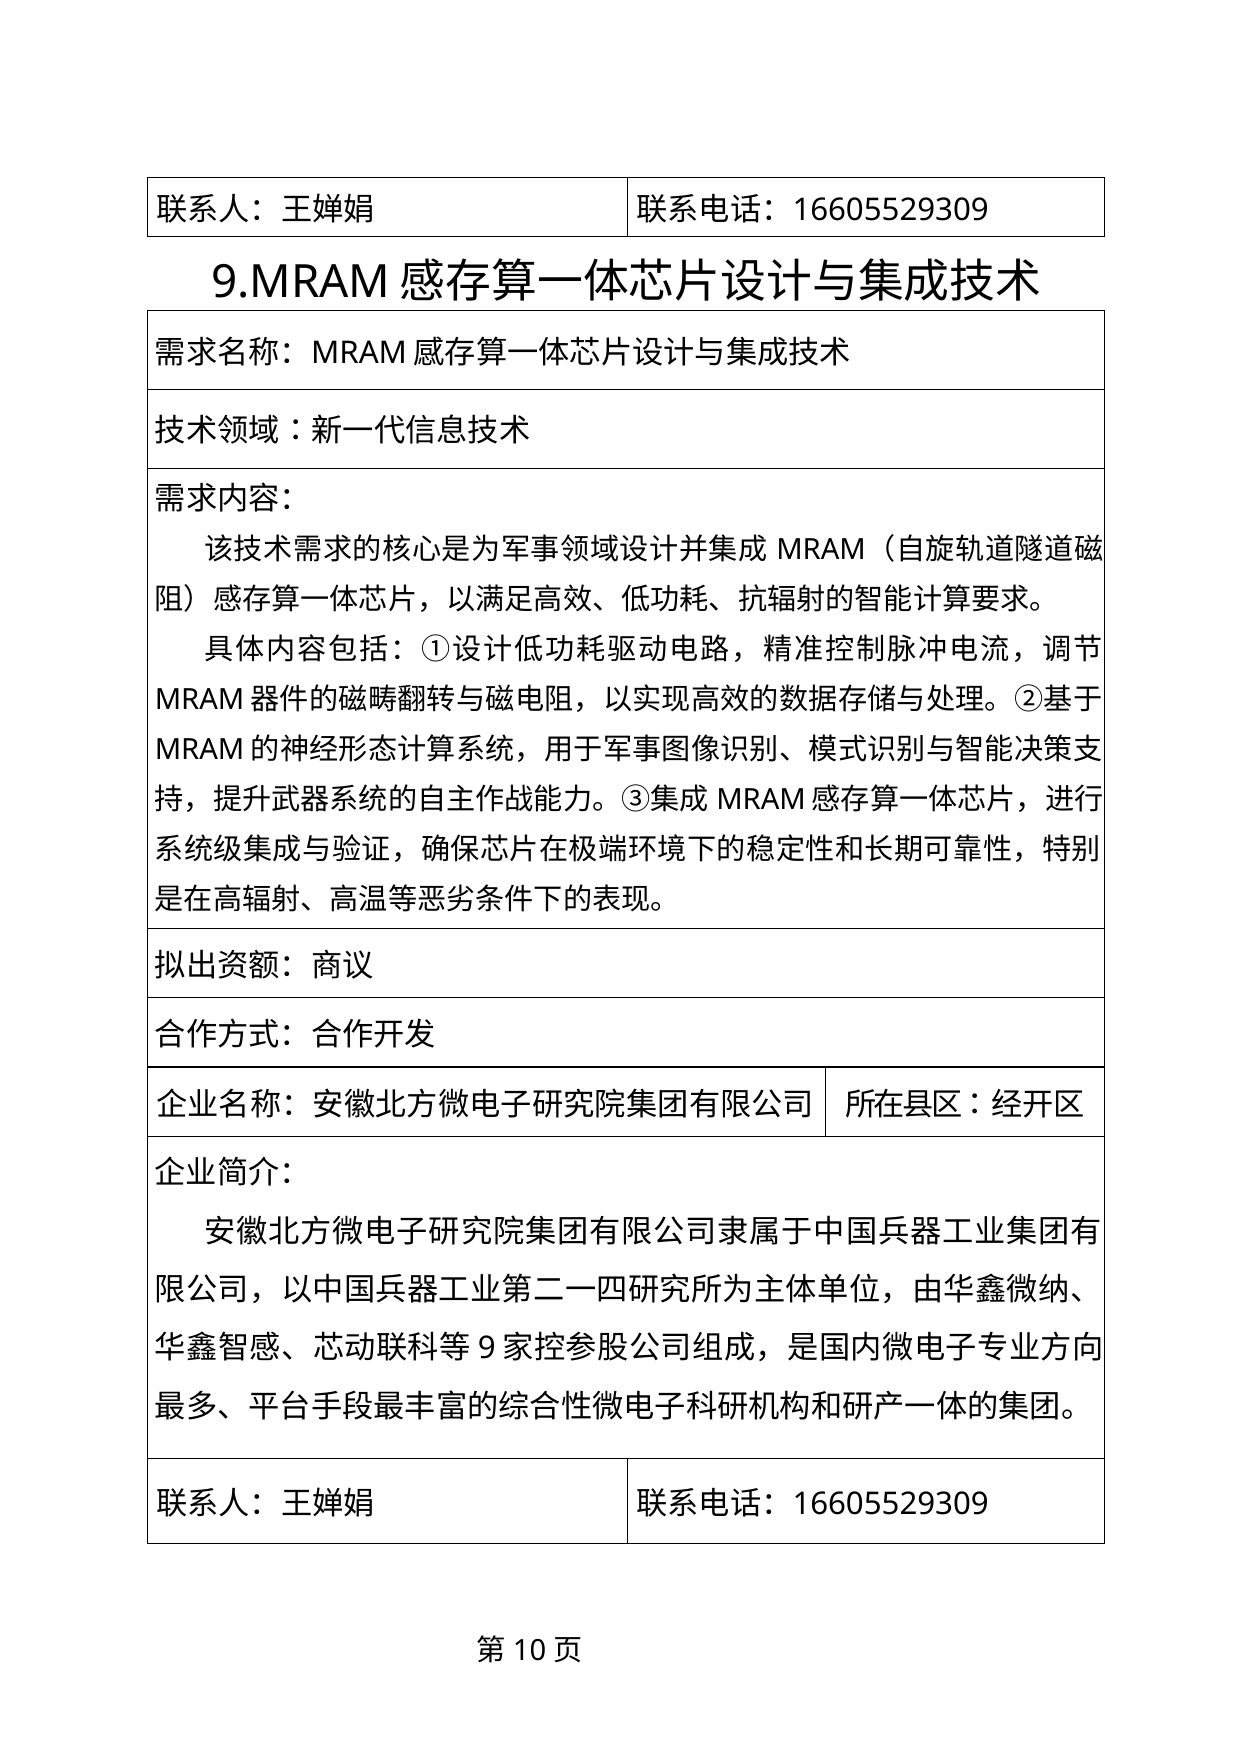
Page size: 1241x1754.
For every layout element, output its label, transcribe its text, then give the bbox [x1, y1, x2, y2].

table_cell 联系人：王婵娟 [148, 1459, 627, 1543]
table_cell 联系电话：16605529309 [628, 178, 1104, 236]
table_cell 企业名称：安徽北方微电子研究院集团有限公司 [148, 1068, 825, 1136]
table_cell 联系人：王婵娟 [148, 178, 627, 236]
list 9.MRAM感存算一体芯片设计与集成技术 [148, 249, 1104, 309]
table_header 需求名称：MRAM感存算一体芯片设计与集成技术 [148, 311, 1104, 389]
table_cell 联系电话：16605529309 [628, 1459, 1104, 1543]
table_cell 需求内容： 该技术需求的核心是为军事领域设计并集成MRAM（自旋轨道隧道磁阻）感存算一体芯片，以满足高效、低功耗、抗辐射的智能计算要求。 具体内容包括：①设计低功耗驱动电路，精准控制脉冲电流，调节MRAM器件的磁畴翻转与磁电阻，以实现高效的数据存储与处理。②基于MRAM的神经形态计算系统，用于军事图像识别、模式识别与智能决策支持，提升武器系统的自主作战能力。③集成MRAM感存算一体芯片，进行系统级集成与验证，确保芯片在极端环境下的稳定性和长期可靠性，特别是在高辐射、高温等恶劣条件下的表现。 [148, 469, 1104, 927]
table_cell 拟出资额：商议 [148, 929, 1104, 997]
table_cell 所在县区：经开区 [826, 1068, 1104, 1136]
table_cell 企业简介： 安徽北方微电子研究院集团有限公司隶属于中国兵器工业集团有限公司，以中国兵器工业第二一四研究所为主体单位，由华鑫微纳、华鑫智感、芯动联科等9家控参股公司组成，是国内微电子专业方向最多、平台手段最丰富的综合性微电子科研机构和研产一体的集团。 [148, 1137, 1104, 1458]
table_cell 技术领域：新一代信息技术 [148, 390, 1104, 468]
table_cell 合作方式：合作开发 [148, 998, 1104, 1066]
